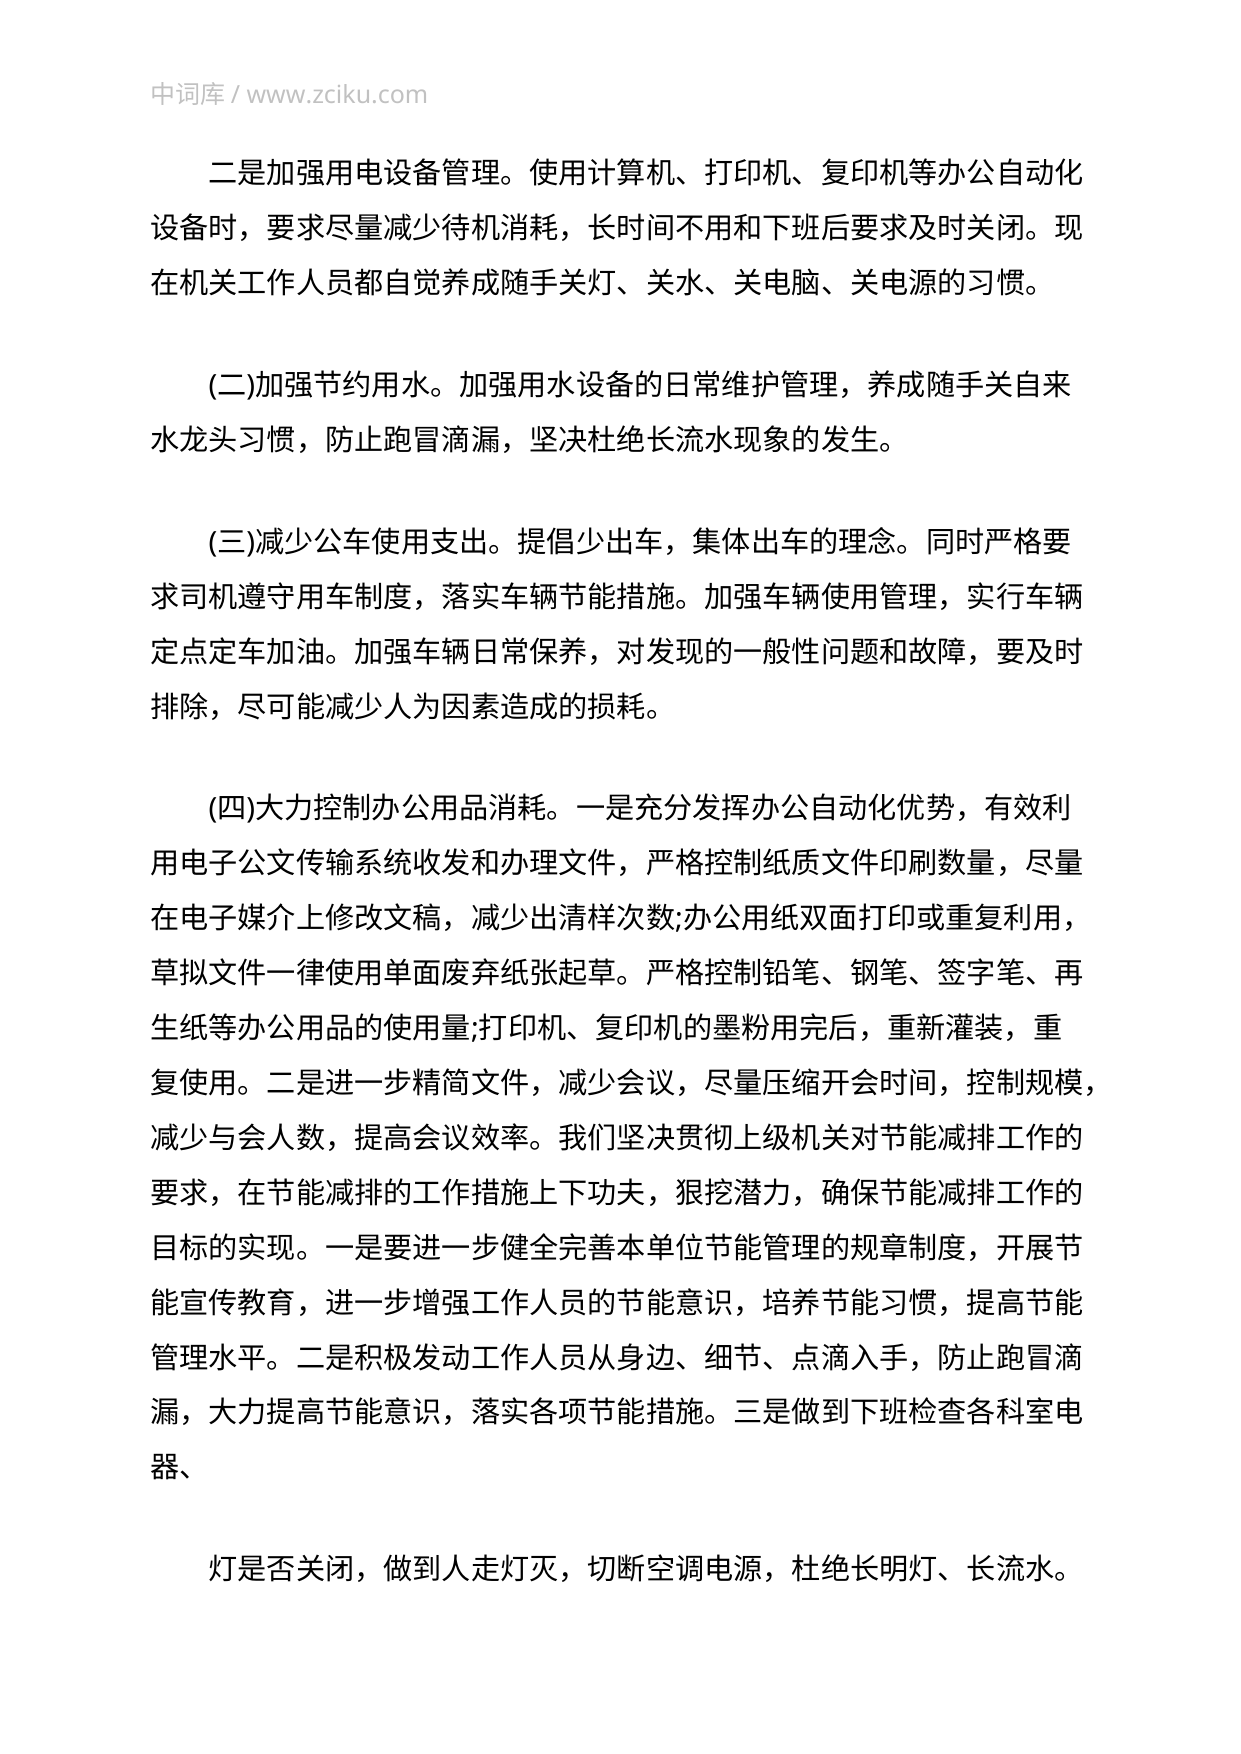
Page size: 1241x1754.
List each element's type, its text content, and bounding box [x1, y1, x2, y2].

text (三)减少公车使用支出。提倡少出车，集体出车的理念。同时严格要求司机遵守用车制度，落实车辆节能措施。加强车辆使用管理，实行车辆定点定车加油。加强车辆日常保养，对发现的一般性问题和故障，要及时排除，尽可能减少人为因素造成的损耗。 [150, 518, 1090, 725]
text (四)大力控制办公用品消耗。一是充分发挥办公自动化优势，有效利用电子公文传输系统收发和办理文件，严格控制纸质文件印刷数量，尽量在电子媒介上修改文稿，减少出清样次数;办公用纸双面打印或重复利用，草拟文件一律使用单面废弃纸张起草。严格控制铅笔、钢笔、签字笔、再生纸等办公用品的使用量;打印机、复印机的墨粉用完后，重新灌装，重复使用。二是进一步精简文件，减少会议，尽量压缩开会时间，控制规模，减少与会人数，提高会议效率。我们坚决贯彻上级机关对节能减排工作的要求，在节能减排的工作措施上下功夫，狠挖潜力，确保节能减排工作的目标的实现。一是要进一步健全完善本单位节能管理的规章制度，开展节能宣传教育，进一步增强工作人员的节能意识，培养节能习惯，提高节能管理水平。二是积极发动工作人员从身边、细节、点滴入手，防止跑冒滴漏，大力提高节能意识，落实各项节能措施。三是做到下班检查各科室电器、 [150, 785, 1090, 1486]
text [150, 1546, 1090, 1588]
text (二)加强节约用水。加强用水设备的日常维护管理，养成随手关自来水龙头习惯，防止跑冒滴漏，坚决杜绝长流水现象的发生。 [150, 362, 1090, 459]
text 二是加强用电设备管理。使用计算机、打印机、复印机等办公自动化设备时，要求尽量减少待机消耗，长时间不用和下班后要求及时关闭。现在机关工作人员都自觉养成随手关灯、关水、关电脑、关电源的习惯。 [150, 150, 1090, 302]
